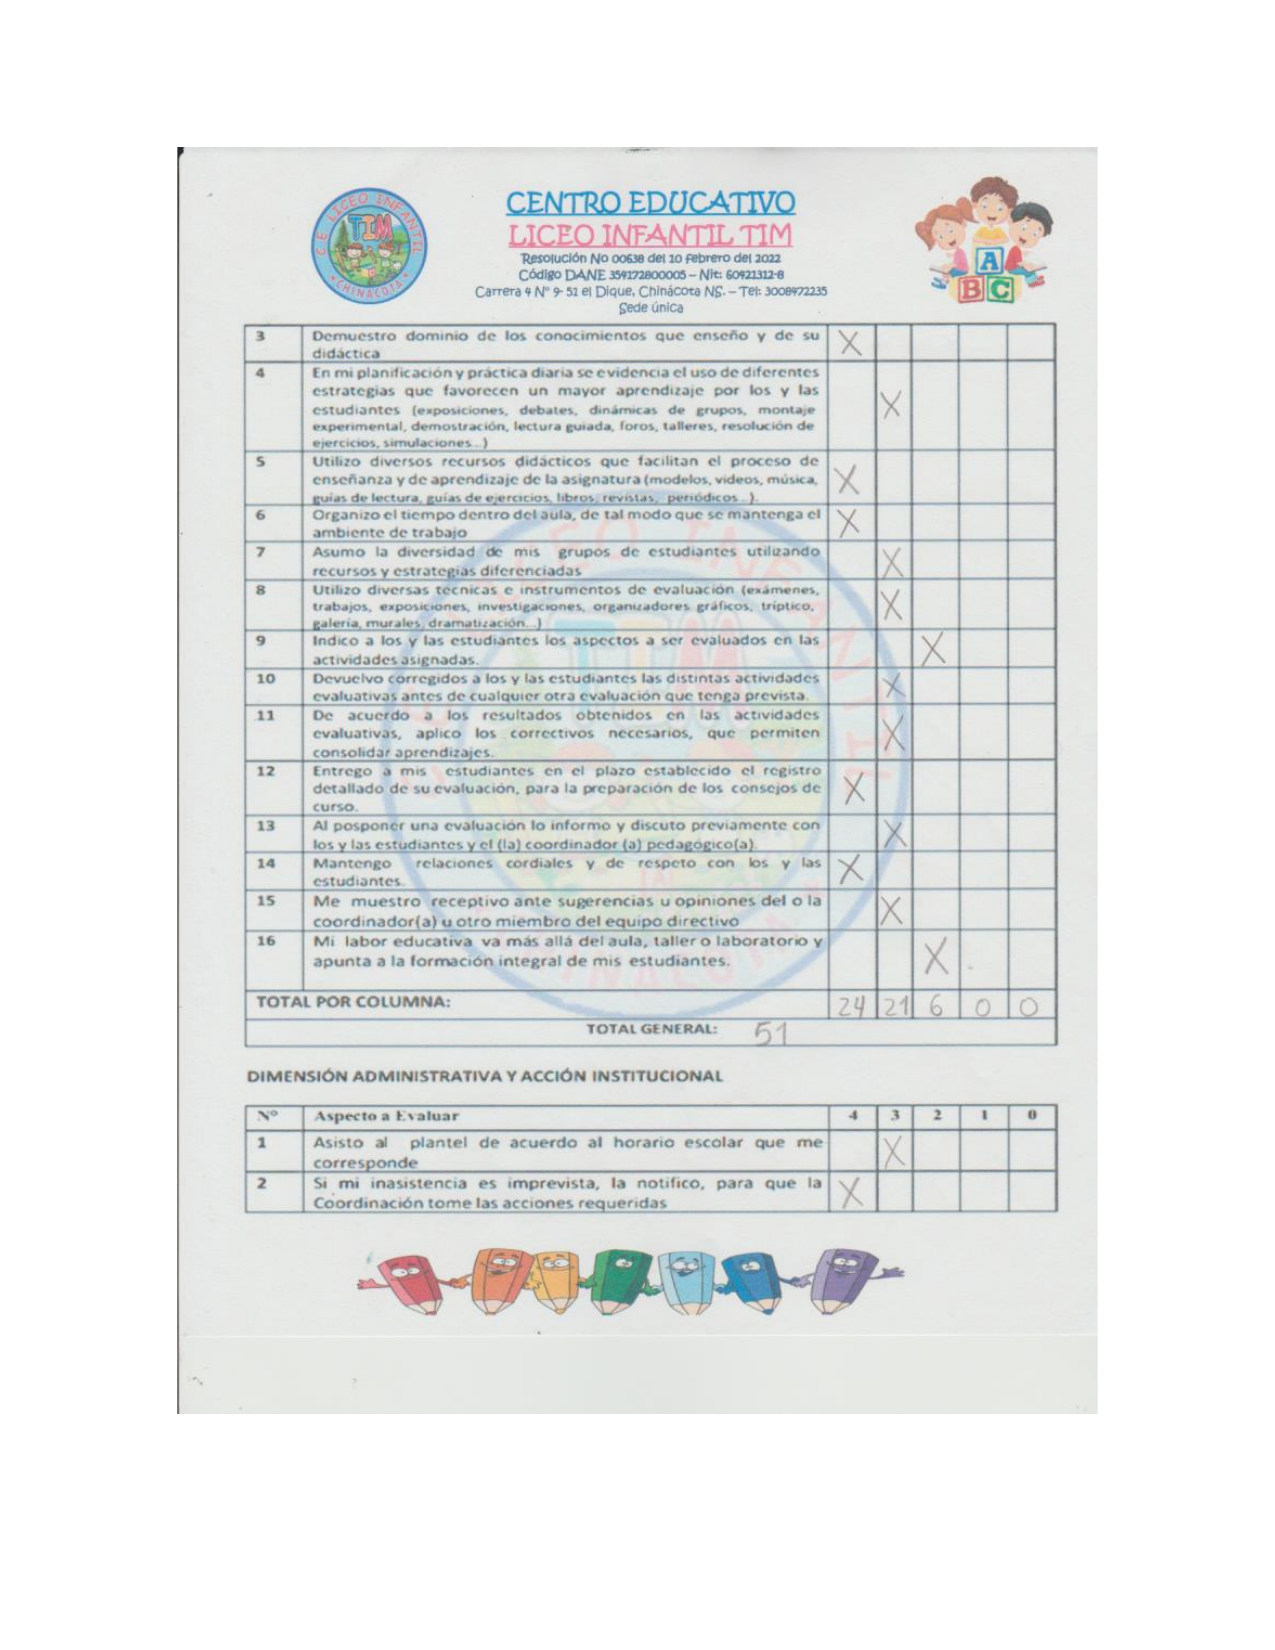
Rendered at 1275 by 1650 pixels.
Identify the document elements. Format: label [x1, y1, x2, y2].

picture [177, 147, 1098, 1414]
